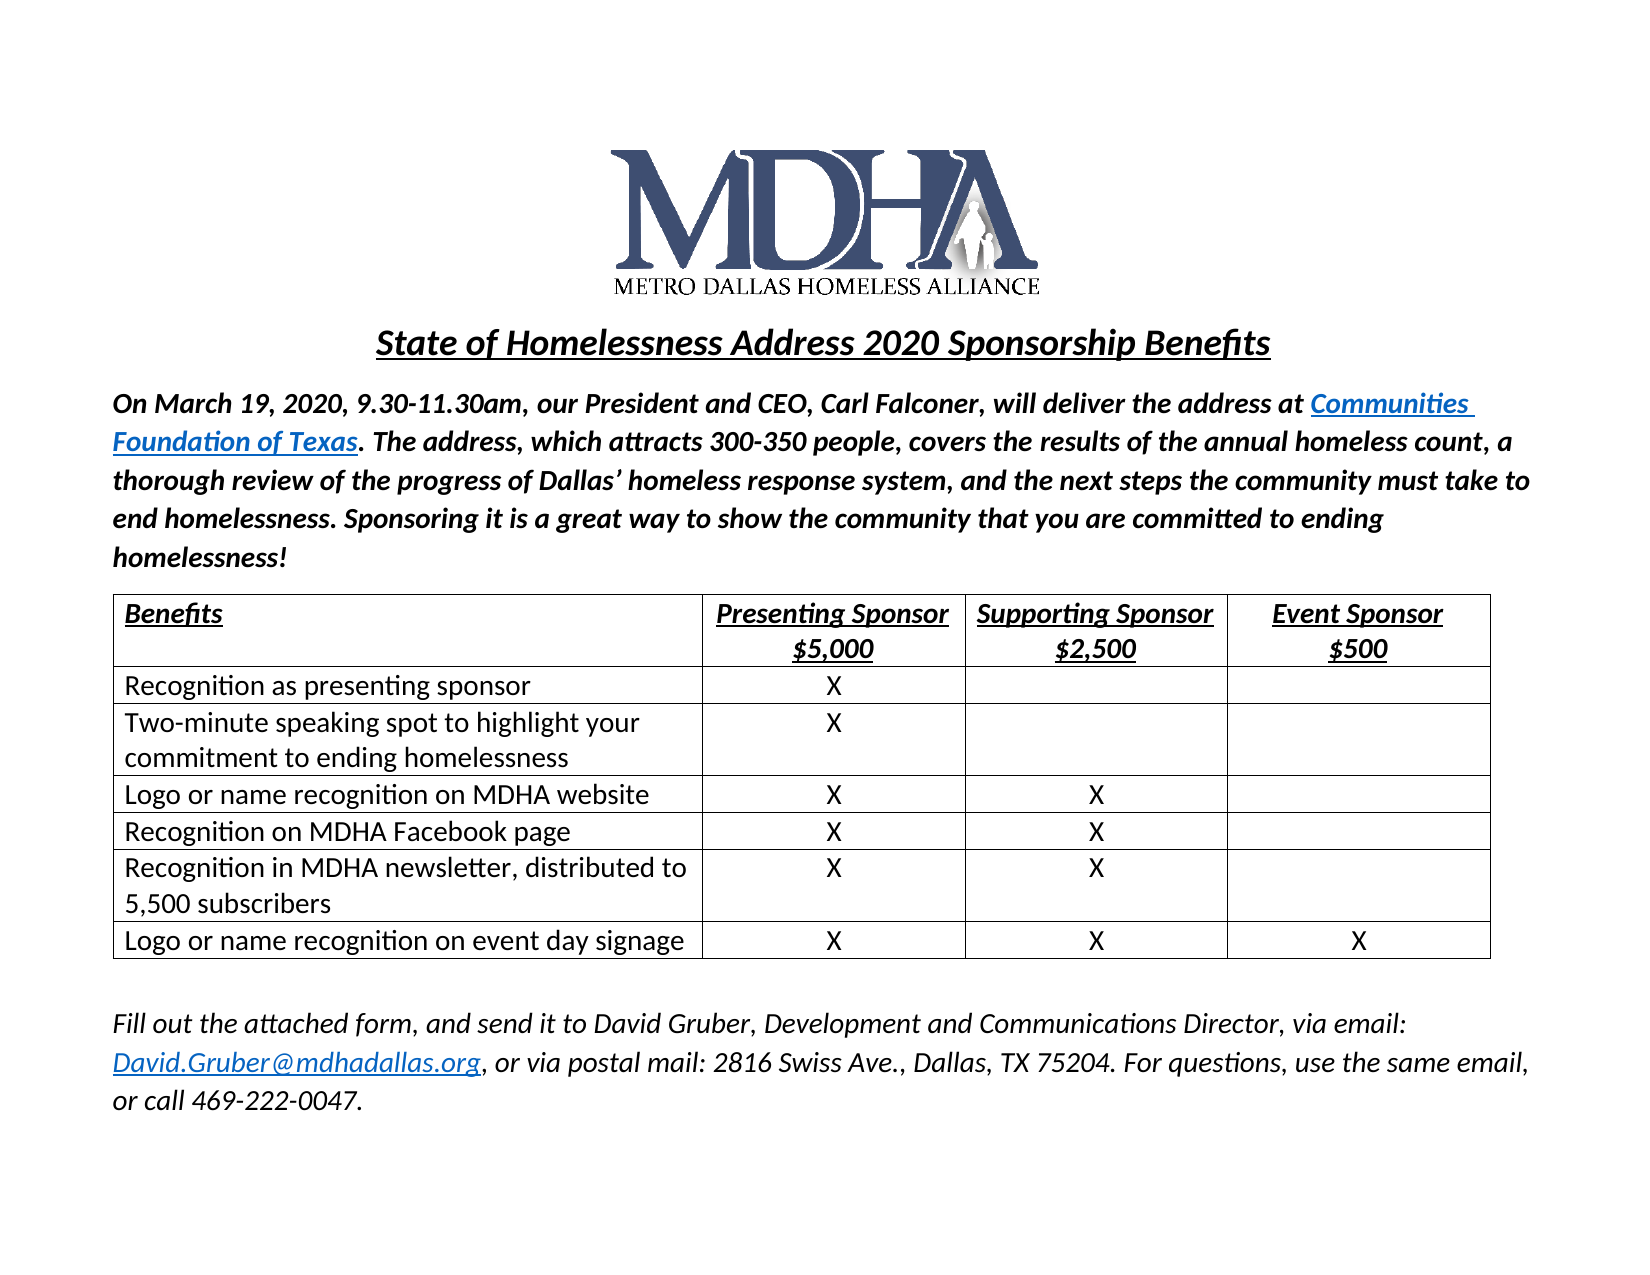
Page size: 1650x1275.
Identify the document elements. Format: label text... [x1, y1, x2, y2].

table_cell X [703, 776, 965, 812]
table_cell X [966, 813, 1227, 848]
text State of Homelessness Address 2020 Sponsorship Benefits [112, 319, 1537, 365]
table_cell X [966, 776, 1227, 812]
table_cell Logo or name recognition on event day signage [114, 922, 702, 957]
table_header Presenting Sponsor $5,000 [703, 595, 965, 666]
table_cell [1228, 667, 1490, 703]
table_cell [966, 667, 1227, 703]
table_header Benefits [114, 595, 702, 666]
table_cell Recognition in MDHA newsletter, distributed to 5,500 subscribers [114, 850, 702, 921]
table_cell X [966, 922, 1227, 957]
table_cell X [1228, 922, 1490, 957]
table_cell Recognition on MDHA Facebook page [114, 813, 702, 848]
table_cell Recognition as presenting sponsor [114, 667, 702, 703]
table_cell X [703, 850, 965, 921]
table_cell [1228, 704, 1490, 775]
text On March 19, 2020, 9.30-11.30am, our President and CEO, Carl Falconer, will deliver the address at Communities Foundation of Texas. The address, which attracts 300-350 people, covers the results of the annual homeless count, a thorough review of the progress of Dallas’ homeless response system, and the next steps the community must take to end homelessness. Sponsoring it is a great way to show the community that you are committed to ending homelessness! [112, 385, 1537, 574]
table_cell X [966, 850, 1227, 921]
table_cell [966, 704, 1227, 775]
table_cell Two-minute speaking spot to highlight your commitment to ending homelessness [114, 704, 702, 775]
table_cell Logo or name recognition on MDHA website [114, 776, 702, 812]
table_cell X [703, 813, 965, 848]
table_cell [1228, 813, 1490, 848]
table_cell X [703, 667, 965, 703]
table_cell X [703, 922, 965, 957]
table_cell [1228, 850, 1490, 921]
table_cell X [703, 704, 965, 775]
text Fill out the attached form, and send it to David Gruber, Development and Communications Director, via email: David.Gruber@mdhadallas.org, or via postal mail: 2816 Swiss Ave., Dallas, TX 75204. For questions, use the same email, or call 469-222-0047. [112, 1005, 1537, 1118]
table_header Event Sponsor $500 [1228, 595, 1490, 666]
table_header Supporting Sponsor $2,500 [966, 595, 1227, 666]
picture [610, 150, 1040, 300]
table_cell [1228, 776, 1490, 812]
